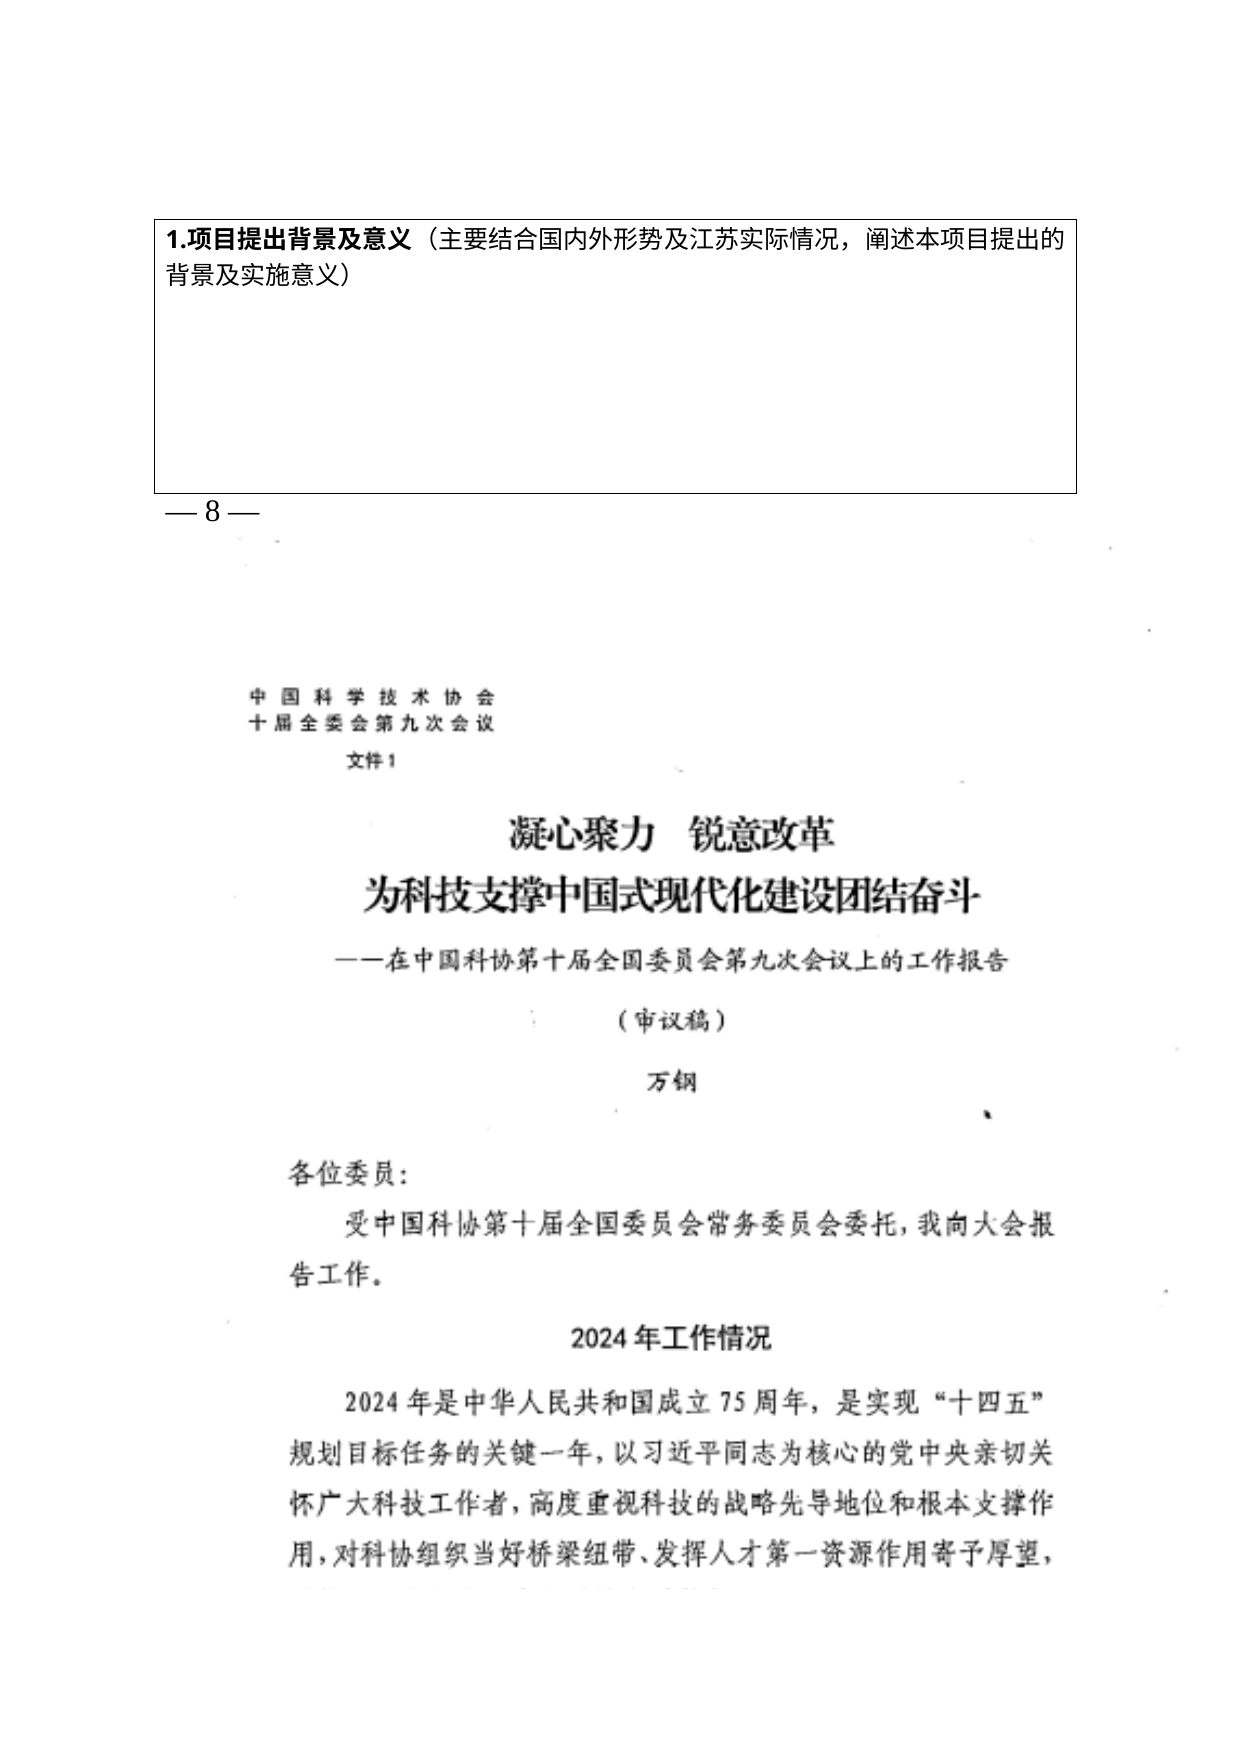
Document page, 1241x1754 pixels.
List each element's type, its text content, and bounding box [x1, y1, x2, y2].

table_header 1.项目提出背景及意义（主要结合国内外形势及江苏实际情况，阐述本项目提出的背景及实施意义） [155, 220, 1076, 493]
